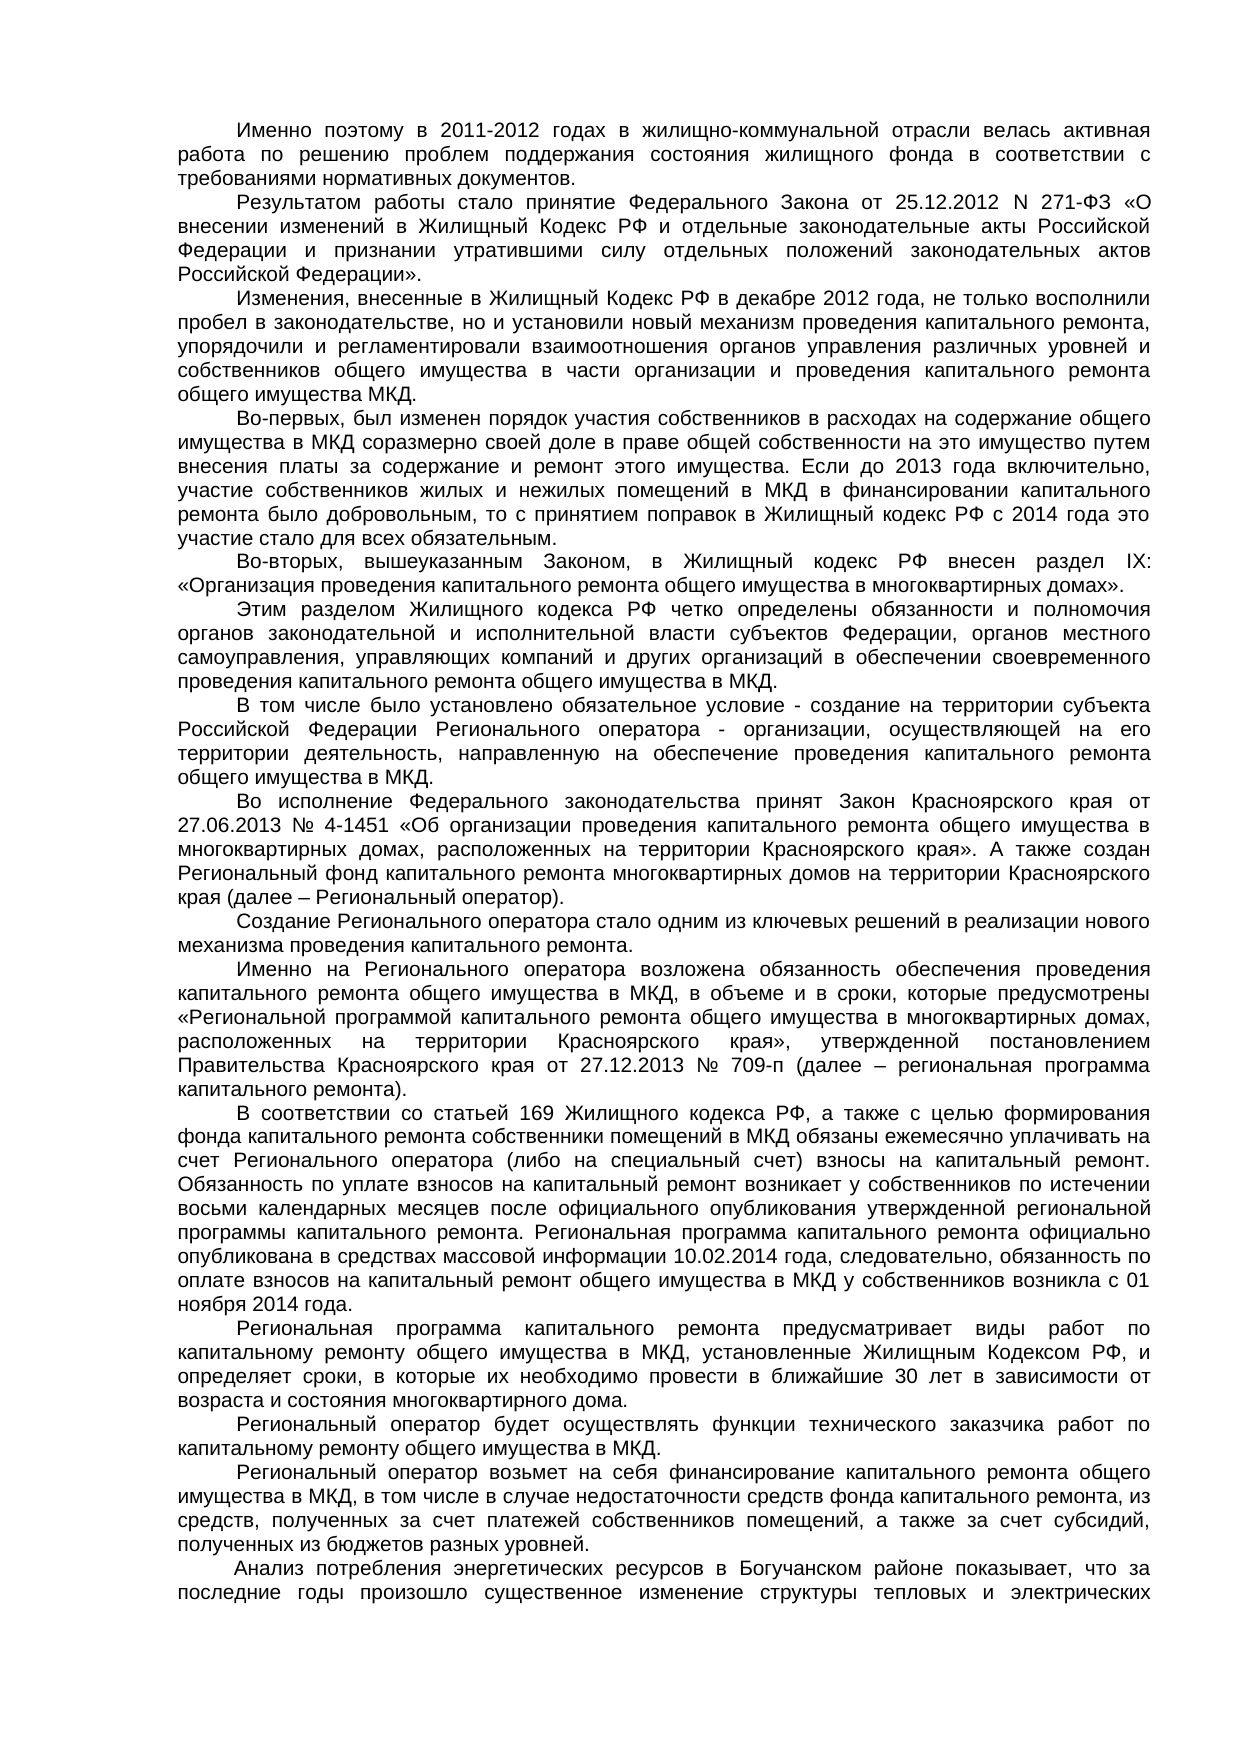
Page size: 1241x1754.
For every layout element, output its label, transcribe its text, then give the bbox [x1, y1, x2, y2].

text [177, 1556, 1152, 1603]
text Во-первых, был изменен порядок участия собственников в расходах на содержание общего имущества в МКД соразмерно своей доле в праве общей собственности на это имущество путем внесения платы за содержание и ремонт этого имущества. Если до 2013 года включительно, участие собственников жилых и нежилых помещений в МКД в финансировании капитального ремонта было добровольным, то с принятием поправок в Жилищный кодекс РФ с 2014 года это участие стало для всех обязательным. [177, 406, 1152, 549]
text Именно поэтому в 2011-2012 годах в жилищно-коммунальной отрасли велась активная работа по решению проблем поддержания состояния жилищного фонда в соответствии с требованиями нормативных документов. [177, 118, 1152, 190]
text Изменения, внесенные в Жилищный Кодекс РФ в декабре 2012 года, не только восполнили пробел в законодательстве, но и установили новый механизм проведения капитального ремонта, упорядочили и регламентировали взаимоотношения органов управления различных уровней и собственников общего имущества в части организации и проведения капитального ремонта общего имущества МКД. [177, 286, 1152, 406]
text В том числе было установлено обязательное условие - создание на территории субъекта Российской Федерации Регионального оператора - организации, осуществляющей на его территории деятельность, направленную на обеспечение проведения капитального ремонта общего имущества в МКД. [177, 693, 1152, 789]
text В соответствии со статьей 169 Жилищного кодекса РФ, а также с целью формирования фонда капитального ремонта собственники помещений в МКД обязаны ежемесячно уплачивать на счет Регионального оператора (либо на специальный счет) взносы на капитальный ремонт. Обязанность по уплате взносов на капитальный ремонт возникает у собственников по истечении восьми календарных месяцев после официального опубликования утвержденной региональной программы капитального ремонта. Региональная программа капитального ремонта официально опубликована в средствах массовой информации 10.02.2014 года, следовательно, обязанность по оплате взносов на капитальный ремонт общего имущества в МКД у собственников возникла с 01 ноября 2014 года. [177, 1100, 1152, 1316]
text Именно на Регионального оператора возложена обязанность обеспечения проведения капитального ремонта общего имущества в МКД, в объеме и в сроки, которые предусмотрены «Региональной программой капитального ремонта общего имущества в многоквартирных домах, расположенных на территории Красноярского края», утвержденной постановлением Правительства Красноярского края от 27.12.2013 № 709-п (далее – региональная программа капитального ремонта). [177, 957, 1152, 1100]
text Региональный оператор будет осуществлять функции технического заказчика работ по капитальному ремонту общего имущества в МКД. [177, 1412, 1152, 1460]
text Региональная программа капитального ремонта предусматривает виды работ по капитальному ремонту общего имущества в МКД, установленные Жилищным Кодексом РФ, и определяет сроки, в которые их необходимо провести в ближайшие 30 лет в зависимости от возраста и состояния многоквартирного дома. [177, 1316, 1152, 1412]
text Этим разделом Жилищного кодекса РФ четко определены обязанности и полномочия органов законодательной и исполнительной власти субъектов Федерации, органов местного самоуправления, управляющих компаний и других организаций в обеспечении своевременного проведения капитального ремонта общего имущества в МКД. [177, 597, 1152, 693]
text Во исполнение Федерального законодательства принят Закон Красноярского края от 27.06.2013 № 4-1451 «Об организации проведения капитального ремонта общего имущества в многоквартирных домах, расположенных на территории Красноярского края». А также создан Региональный фонд капитального ремонта многоквартирных домов на территории Красноярского края (далее – Региональный оператор). [177, 789, 1152, 909]
text Во-вторых, вышеуказанным Законом, в Жилищный кодекс РФ внесен раздел IX: «Организация проведения капитального ремонта общего имущества в многоквартирных домах». [177, 549, 1152, 597]
text Создание Регионального оператора стало одним из ключевых решений в реализации нового механизма проведения капитального ремонта. [177, 909, 1152, 957]
text Результатом работы стало принятие Федерального Закона от 25.12.2012 N 271-ФЗ «О внесении изменений в Жилищный Кодекс РФ и отдельные законодательные акты Российской Федерации и признании утратившими силу отдельных положений законодательных актов Российской Федерации». [177, 190, 1152, 286]
text Региональный оператор возьмет на себя финансирование капитального ремонта общего имущества в МКД, в том числе в случае недостаточности средств фонда капитального ремонта, из средств, полученных за счет платежей собственников помещений, а также за счет субсидий, полученных из бюджетов разных уровней. [177, 1460, 1152, 1556]
